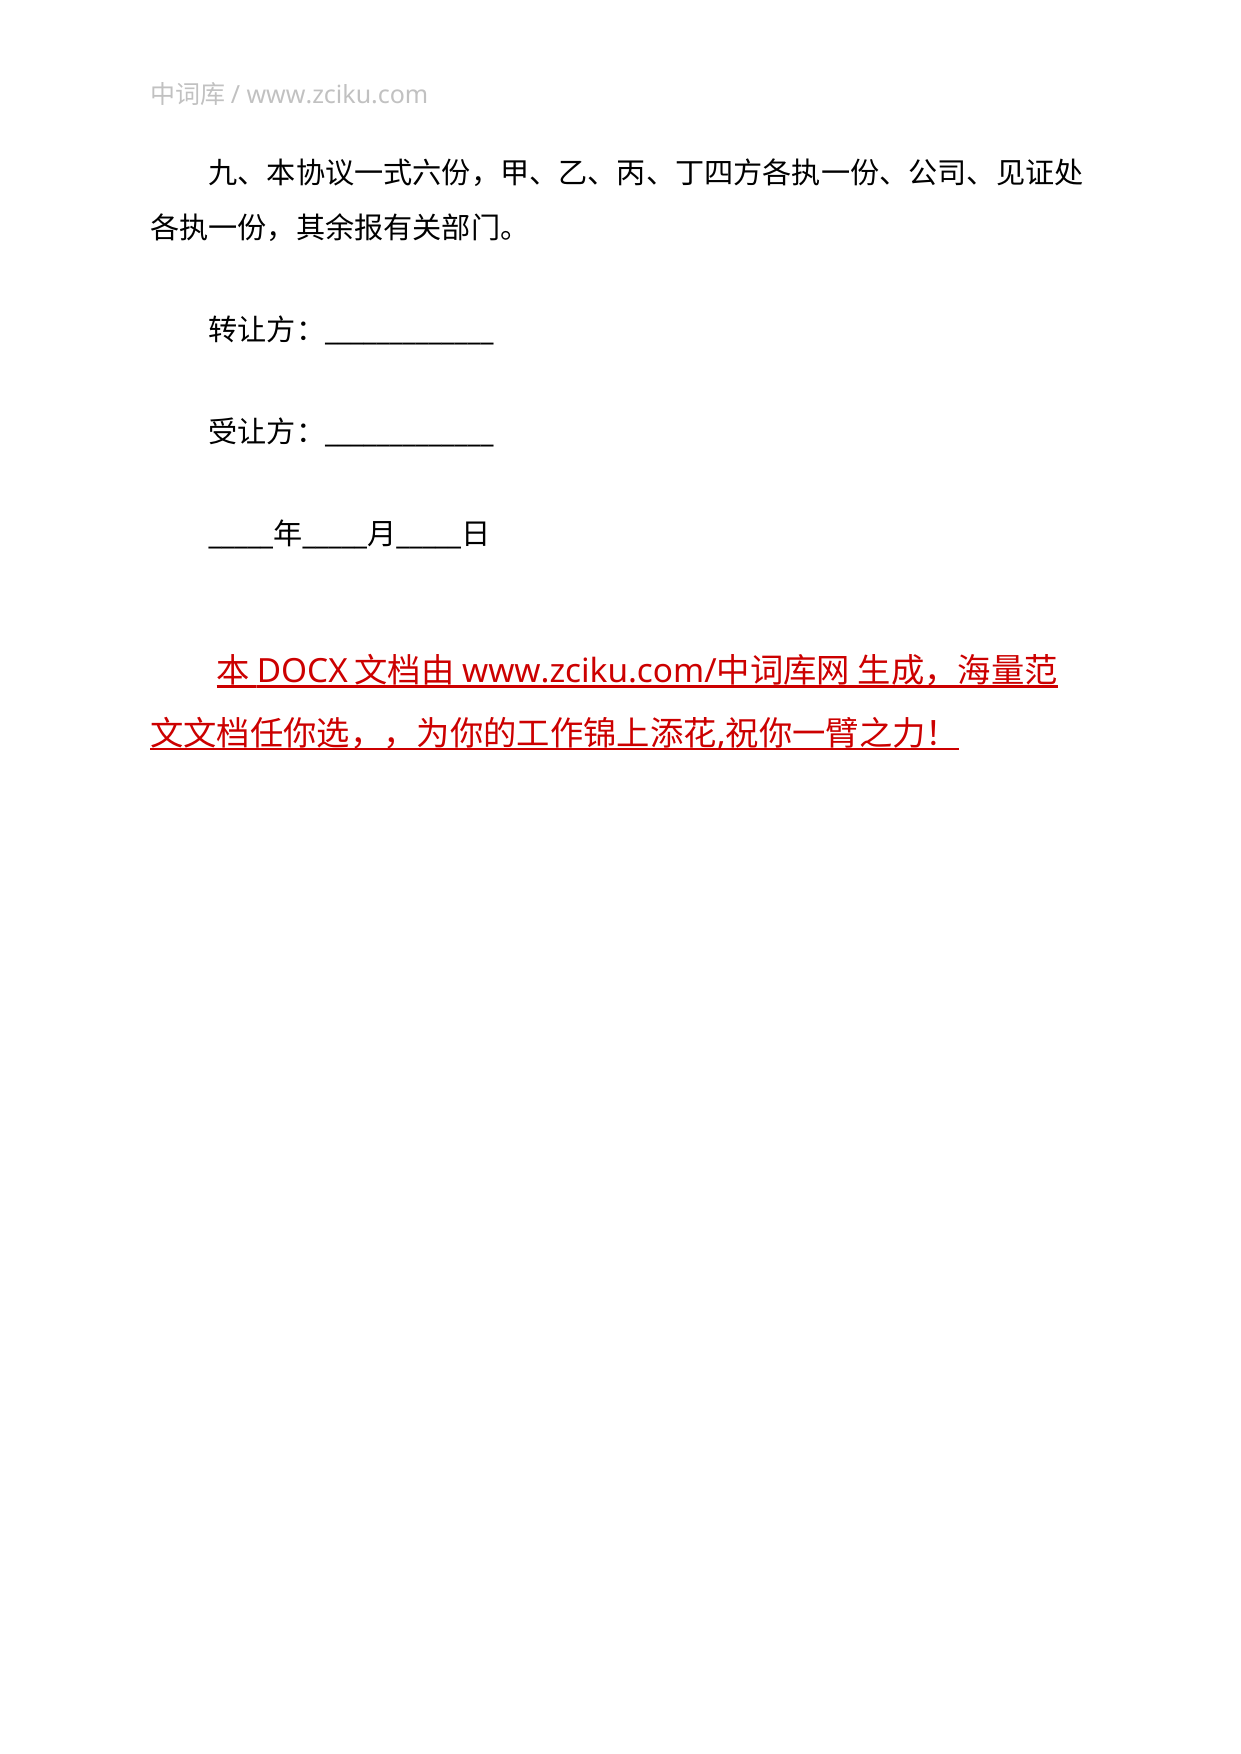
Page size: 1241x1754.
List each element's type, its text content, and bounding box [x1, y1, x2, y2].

text 九、本协议一式六份，甲、乙、丙、丁四方各执一份、公司、见证处各执一份，其余报有关部门。 [150, 150, 1090, 247]
text 本DOCX文档由 www.zciku.com/中词库网 生成，海量范文文档任你选，，为你的工作锦上添花,祝你一臂之力！ [150, 644, 1090, 755]
text _____年_____月_____日 [150, 511, 1090, 553]
text 受让方：_____________ [150, 409, 1090, 451]
text 转让方：_____________ [150, 307, 1090, 349]
